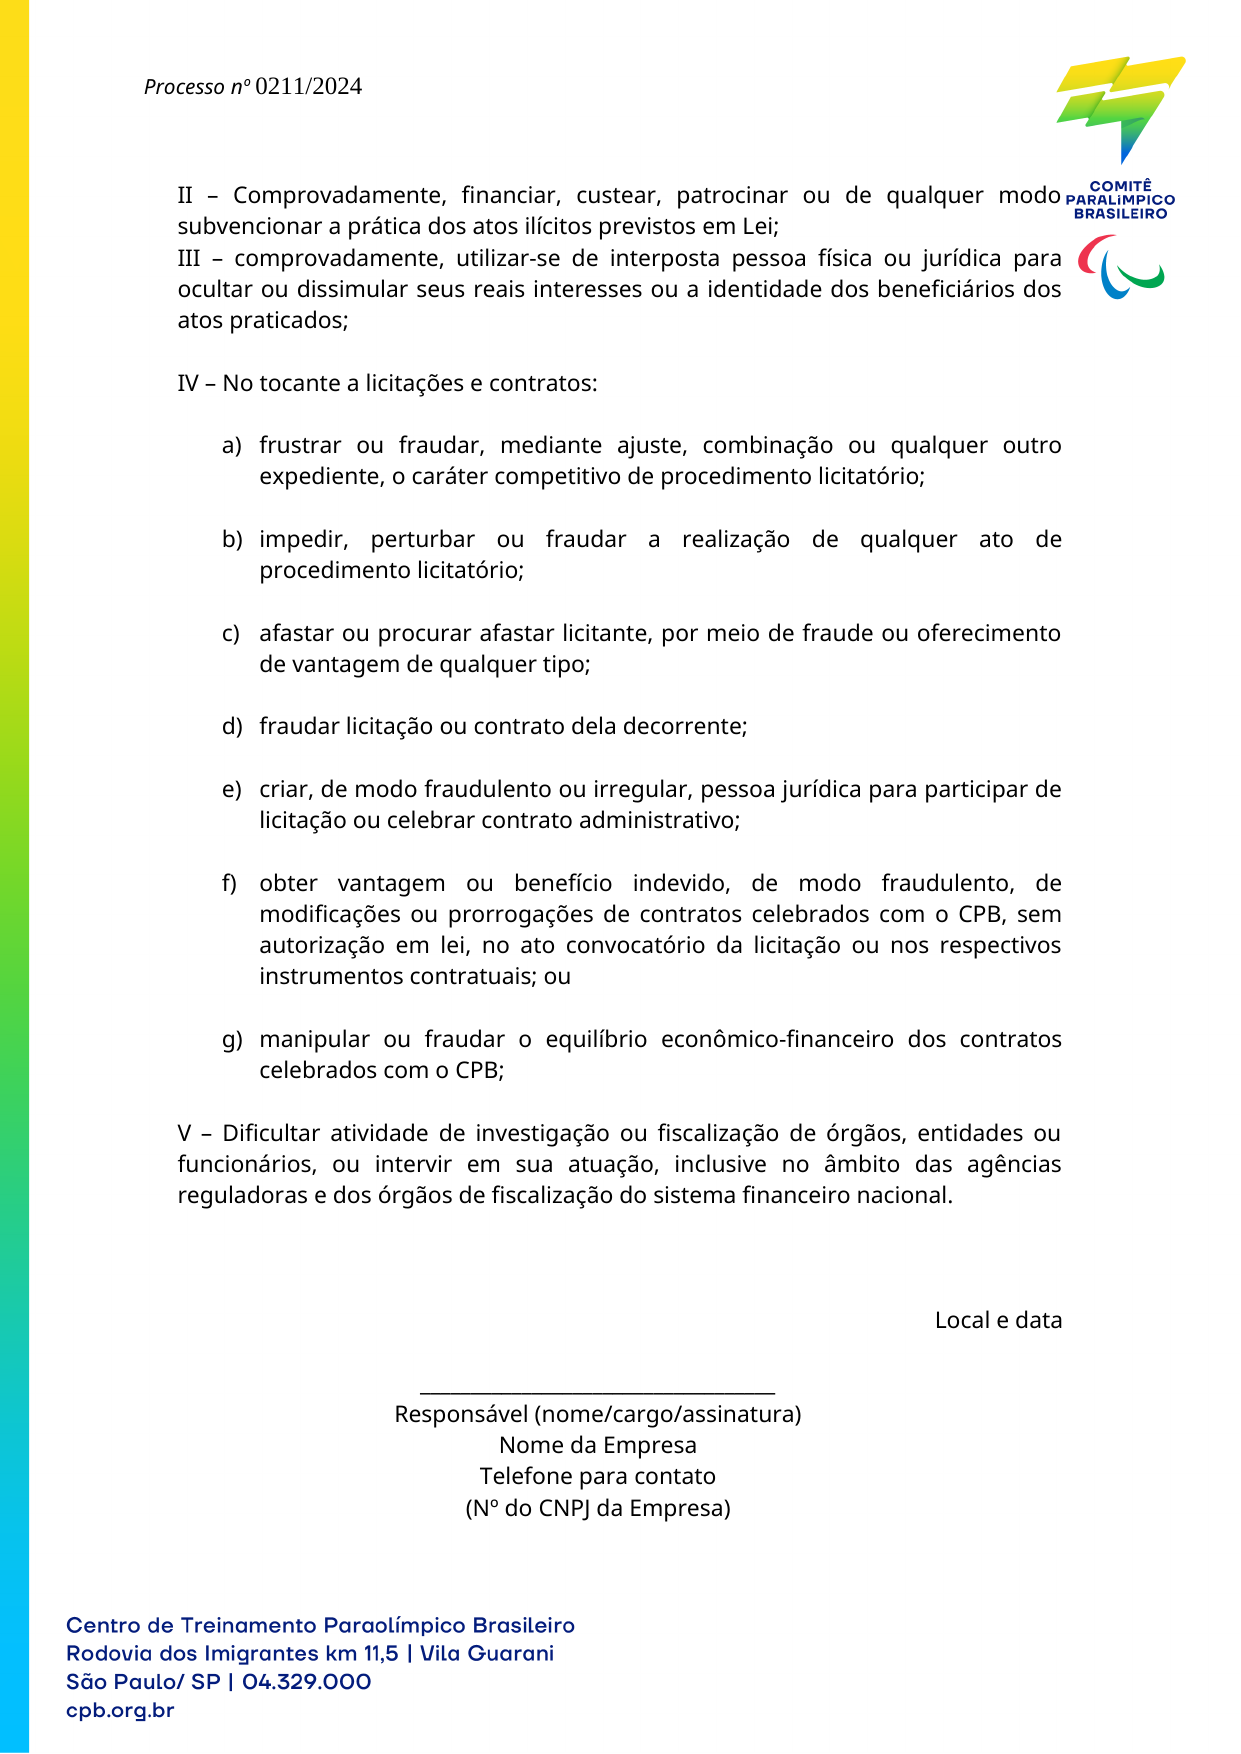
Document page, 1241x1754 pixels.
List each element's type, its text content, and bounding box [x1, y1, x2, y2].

text Local e data [280, 1304, 1063, 1335]
list frustrar ou fraudar, mediante ajuste, combinação ou qualquer outro expediente, o caráter competitivo de procedimento licitatório; [222, 429, 1063, 491]
text Responsável (nome/cargo/assinatura) [133, 1398, 1063, 1429]
text II – Comprovadamente, financiar, custear, patrocinar ou de qualquer modo subvencionar a prática dos atos ilícitos previstos em Lei; [177, 179, 1063, 241]
list fraudar licitação ou contrato dela decorrente; [222, 710, 1063, 741]
text III – comprovadamente, utilizar-se de interposta pessoa física ou jurídica para ocultar ou dissimular seus reais interesses ou a identidade dos beneficiários dos atos praticados; [177, 241, 1063, 335]
list manipular ou fraudar o equilíbrio econômico-financeiro dos contratos celebrados com o CPB; [222, 1023, 1063, 1085]
list impedir, perturbar ou fraudar a realização de qualquer ato de procedimento licitatório; [222, 523, 1063, 585]
list obter vantagem ou benefício indevido, de modo fraudulento, de modificações ou prorrogações de contratos celebrados com o CPB, sem autorização em lei, no ato convocatório da licitação ou nos respectivos instrumentos contratuais; ou [222, 866, 1063, 991]
text IV – No tocante a licitações e contratos: [177, 366, 1063, 398]
text (Nº do CNPJ da Empresa) [133, 1491, 1063, 1523]
text Nome da Empresa [133, 1429, 1063, 1460]
text Telefone para contato [133, 1460, 1063, 1491]
list afastar ou procurar afastar licitante, por meio de fraude ou oferecimento de vantagem de qualquer tipo; [222, 616, 1063, 679]
text ___________________________________ [133, 1366, 1063, 1398]
picture [0, 0, 1241, 1753]
text V – Dificultar atividade de investigação ou fiscalização de órgãos, entidades ou funcionários, ou intervir em sua atuação, inclusive no âmbito das agências reguladoras e dos órgãos de fiscalização do sistema financeiro nacional. [177, 1116, 1063, 1210]
list criar, de modo fraudulento ou irregular, pessoa jurídica para participar de licitação ou celebrar contrato administrativo; [222, 773, 1063, 835]
